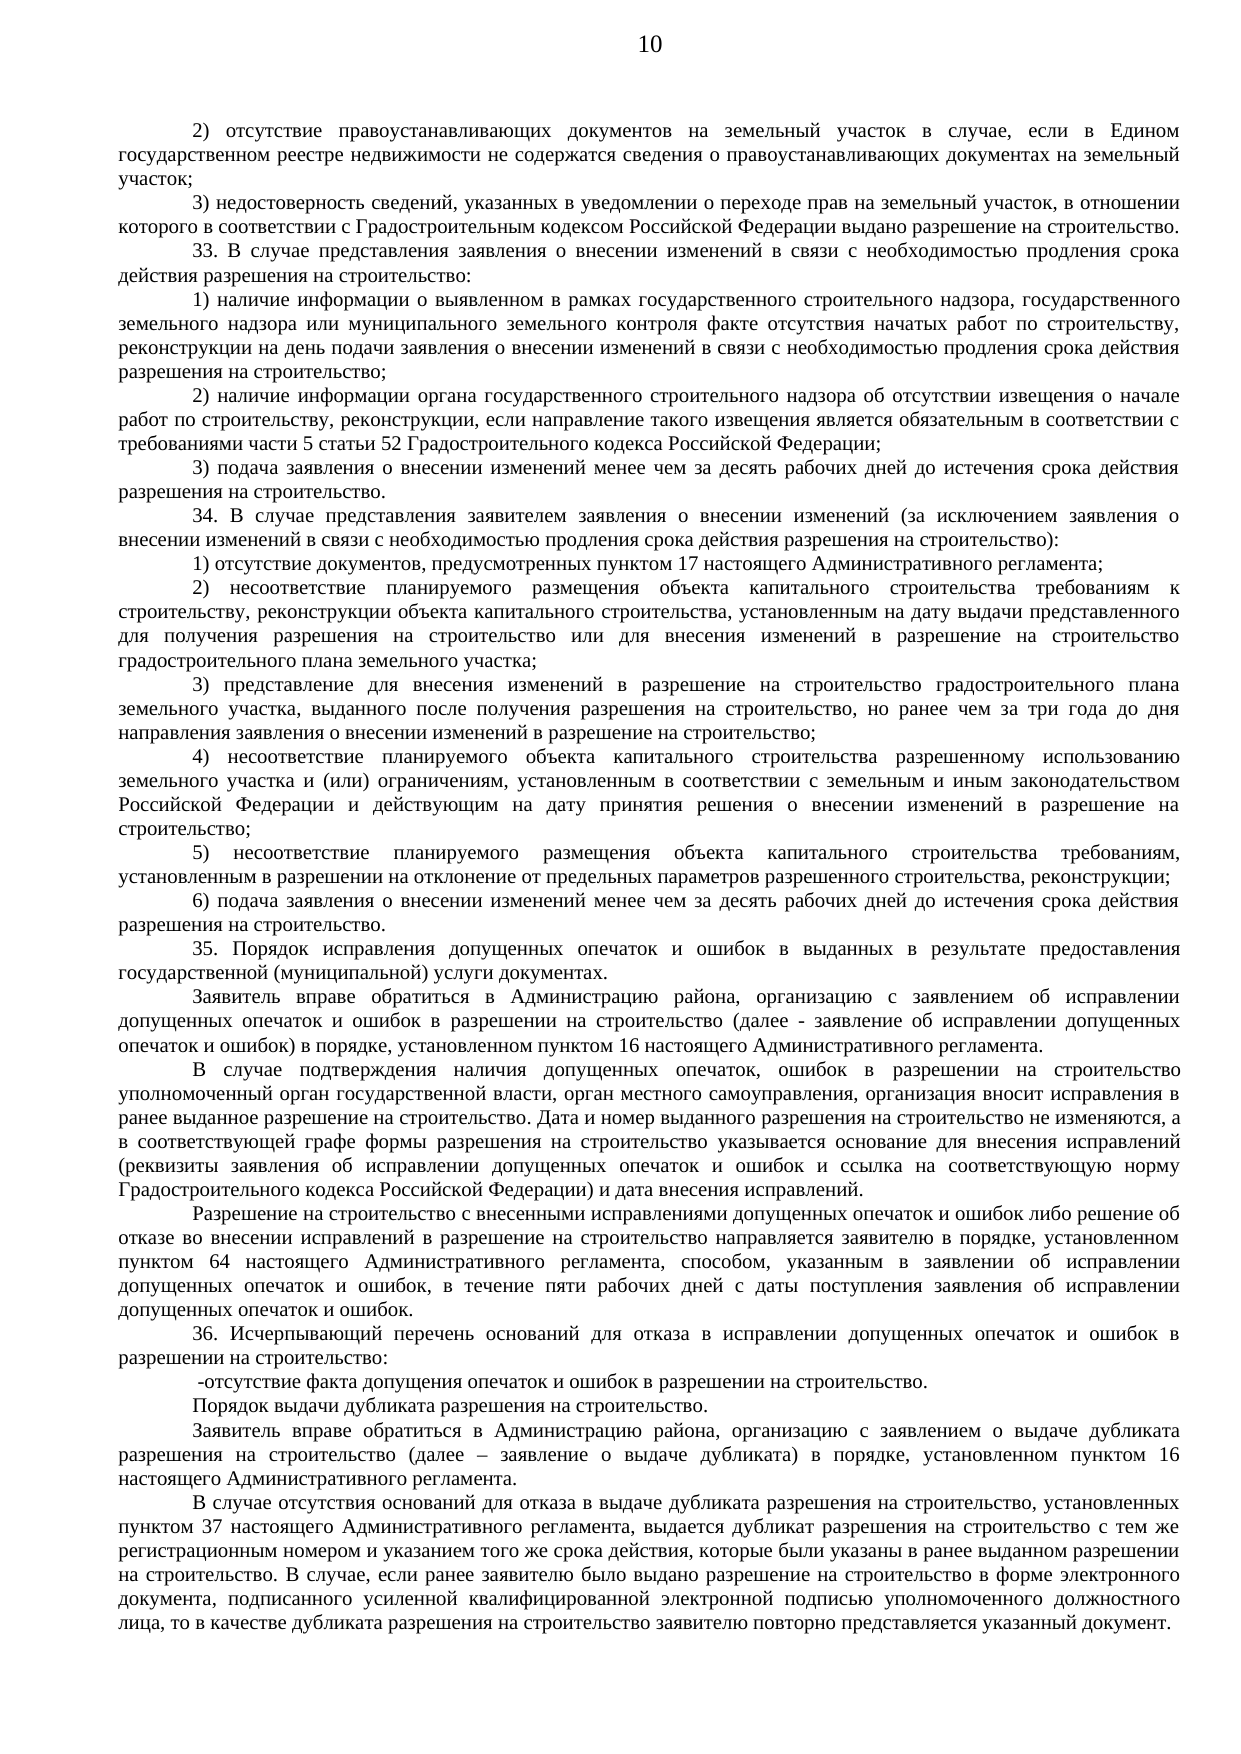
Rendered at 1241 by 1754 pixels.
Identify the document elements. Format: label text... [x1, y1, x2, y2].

text В случае подтверждения наличия допущенных опечаток, ошибок в разрешении на строительство уполномоченный орган государственной власти, орган местного самоуправления, организация вносит исправления в ранее выданное разрешение на строительство. Дата и номер выданного разрешения на строительство не изменяются, а в соответствующей графе формы разрешения на строительство указывается основание для внесения исправлений (реквизиты заявления об исправлении допущенных опечаток и ошибок и ссылка на соответствующую норму Градостроительного кодекса Российской Федерации) и дата внесения исправлений. [118, 1057, 1181, 1201]
text 6) подача заявления о внесении изменений менее чем за десять рабочих дней до истечения срока действия разрешения на строительство. [118, 888, 1181, 936]
text Заявитель вправе обратиться в Администрацию района, организацию с заявлением об исправлении допущенных опечаток и ошибок в разрешении на строительство (далее - заявление об исправлении допущенных опечаток и ошибок) в порядке, установленном пунктом 16 настоящего Административного регламента. [118, 984, 1181, 1057]
text 5) несоответствие планируемого размещения объекта капитального строительства требованиям, установленным в разрешении на отклонение от предельных параметров разрешенного строительства, реконструкции; [118, 840, 1181, 888]
text 2) наличие информации органа государственного строительного надзора об отсутствии извещения о начале работ по строительству, реконструкции, если направление такого извещения является обязательным в соответствии с требованиями части 5 статьи 52 Градостроительного кодекса Российской Федерации; [118, 383, 1181, 455]
text 35. Порядок исправления допущенных опечаток и ошибок в выданных в результате предоставления государственной (муниципальной) услуги документах. [118, 936, 1181, 984]
text 2) отсутствие правоустанавливающих документов на земельный участок в случае, если в Едином государственном реестре недвижимости не содержатся сведения о правоустанавливающих документах на земельный участок; [118, 118, 1181, 190]
text 1) наличие информации о выявленном в рамках государственного строительного надзора, государственного земельного надзора или муниципального земельного контроля факте отсутствия начатых работ по строительству, реконструкции на день подачи заявления о внесении изменений в связи с необходимостью продления срока действия разрешения на строительство; [118, 287, 1181, 383]
text 3) подача заявления о внесении изменений менее чем за десять рабочих дней до истечения срока действия разрешения на строительство. [118, 455, 1181, 503]
text 33. В случае представления заявления о внесении изменений в связи с необходимостью продления срока действия разрешения на строительство: [118, 238, 1181, 287]
text Разрешение на строительство с внесенными исправлениями допущенных опечаток и ошибок либо решение об отказе во внесении исправлений в разрешение на строительство направляется заявителю в порядке, установленном пунктом 64 настоящего Административного регламента, способом, указанным в заявлении об исправлении допущенных опечаток и ошибок, в течение пяти рабочих дней с даты поступления заявления об исправлении допущенных опечаток и ошибок. [118, 1201, 1181, 1321]
text -отсутствие факта допущения опечаток и ошибок в разрешении на строительство. [118, 1369, 1181, 1393]
text 36. Исчерпывающий перечень оснований для отказа в исправлении допущенных опечаток и ошибок в разрешении на строительство: [118, 1321, 1181, 1369]
text 2) несоответствие планируемого размещения объекта капитального строительства требованиям к строительству, реконструкции объекта капитального строительства, установленным на дату выдачи представленного для получения разрешения на строительство или для внесения изменений в разрешение на строительство градостроительного плана земельного участка; [118, 575, 1181, 672]
text 3) недостоверность сведений, указанных в уведомлении о переходе прав на земельный участок, в отношении которого в соответствии с Градостроительным кодексом Российской Федерации выдано разрешение на строительство. [118, 190, 1181, 238]
text 34. В случае представления заявителем заявления о внесении изменений (за исключением заявления о внесении изменений в связи с необходимостью продления срока действия разрешения на строительство): [118, 503, 1181, 551]
text Заявитель вправе обратиться в Администрацию района, организацию с заявлением о выдаче дубликата разрешения на строительство (далее – заявление о выдаче дубликата) в порядке, установленном пунктом 16 настоящего Административного регламента. [118, 1417, 1181, 1490]
text 4) несоответствие планируемого объекта капитального строительства разрешенному использованию земельного участка и (или) ограничениям, установленным в соответствии с земельным и иным законодательством Российской Федерации и действующим на дату принятия решения о внесении изменений в разрешение на строительство; [118, 744, 1181, 840]
text 3) представление для внесения изменений в разрешение на строительство градостроительного плана земельного участка, выданного после получения разрешения на строительство, но ранее чем за три года до дня направления заявления о внесении изменений в разрешение на строительство; [118, 672, 1181, 744]
text В случае отсутствия оснований для отказа в выдаче дубликата разрешения на строительство, установленных пунктом 37 настоящего Административного регламента, выдается дубликат разрешения на строительство с тем же регистрационным номером и указанием того же срока действия, которые были указаны в ранее выданном разрешении на строительство. В случае, если ранее заявителю было выдано разрешение на строительство в форме электронного документа, подписанного усиленной квалифицированной электронной подписью уполномоченного должностного лица, то в качестве дубликата разрешения на строительство заявителю повторно представляется указанный документ. [118, 1490, 1181, 1634]
text Порядок выдачи дубликата разрешения на строительство. [118, 1393, 1181, 1417]
text 1) отсутствие документов, предусмотренных пунктом 17 настоящего Административного регламента; [118, 551, 1181, 575]
